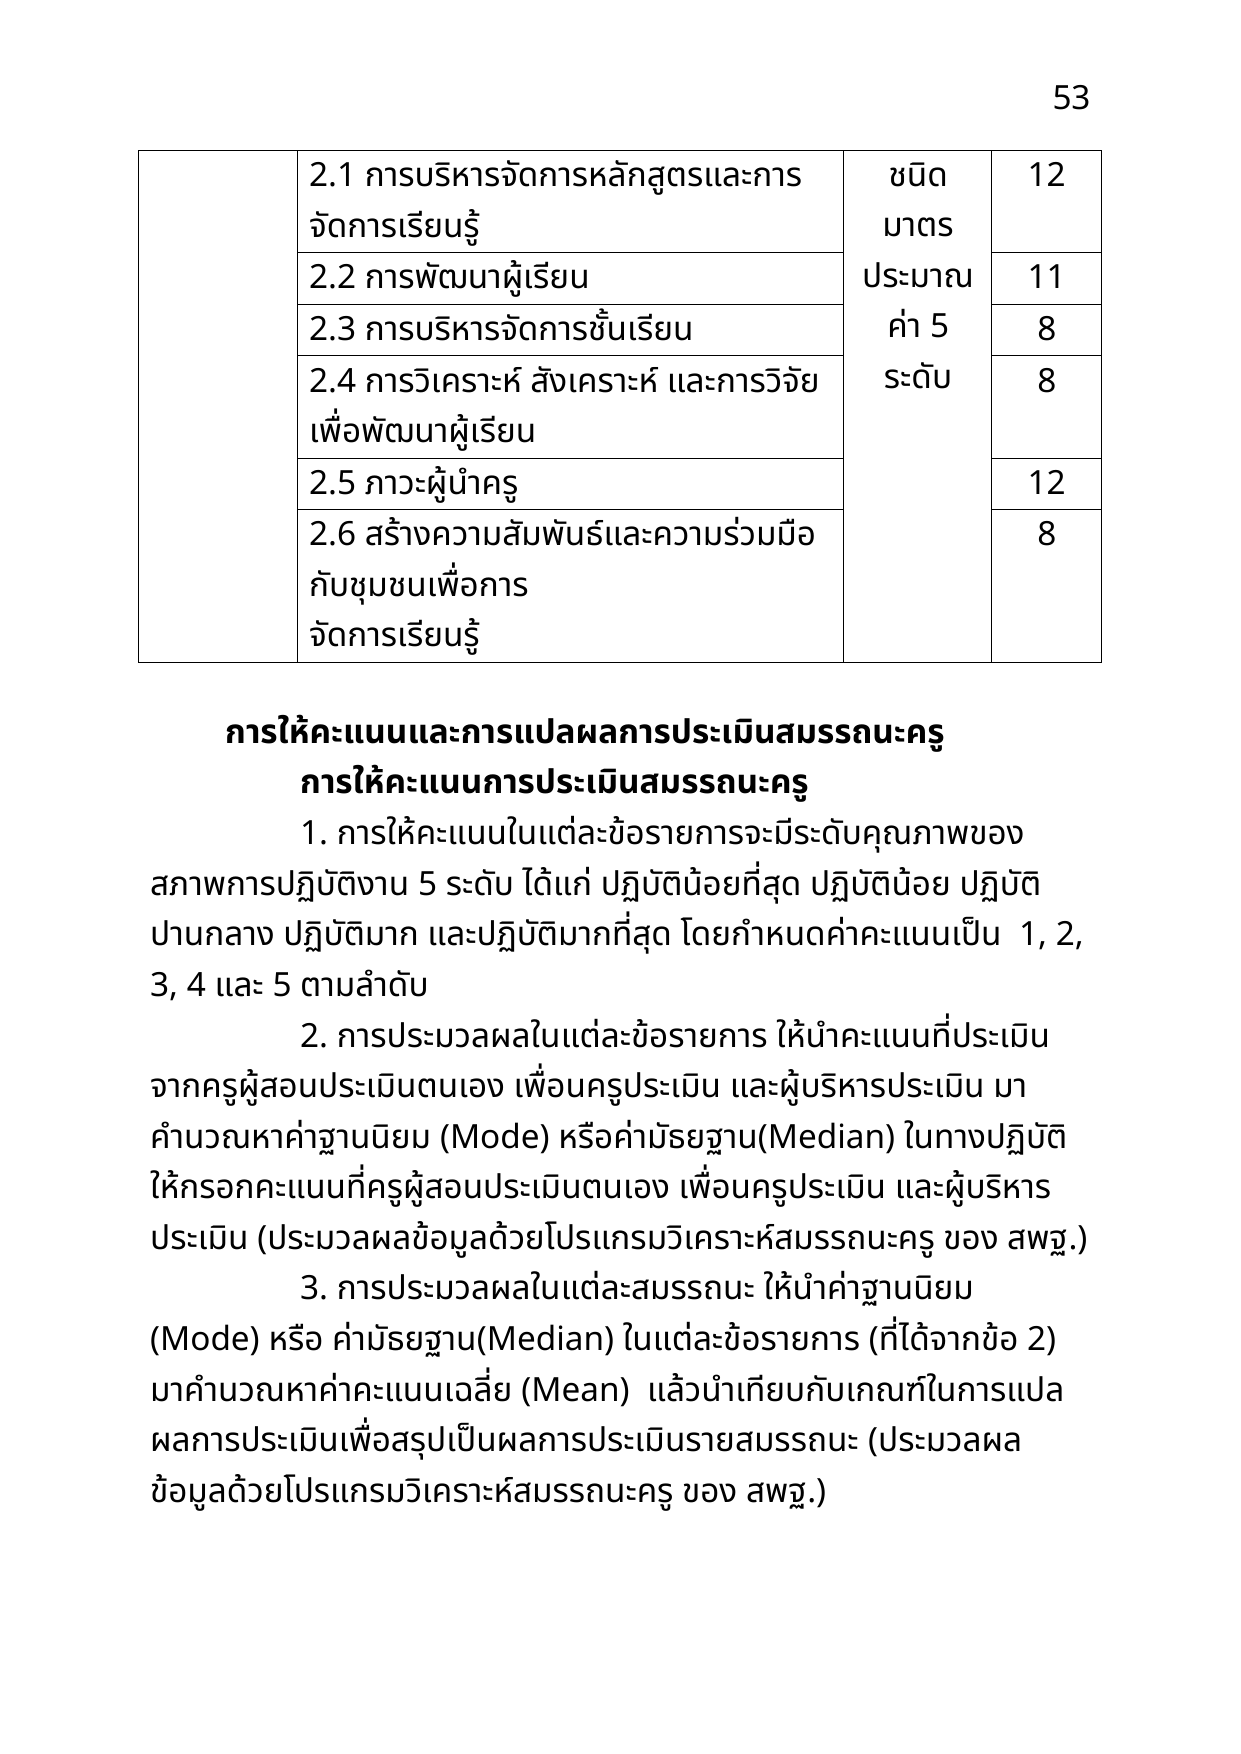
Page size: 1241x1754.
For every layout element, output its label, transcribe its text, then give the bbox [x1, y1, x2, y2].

table_cell 12 [992, 459, 1101, 509]
text 3. การประมวลผลในแต่ละสมรรถนะ ให้นำค่าฐานนิยม (Mode) หรือ ค่ามัธยฐาน(Median) ในแต่ละข้อรายการ (ที่ได้จากข้อ 2) มาคำนวณหาค่าคะแนนเฉลี่ย (Mean) แล้วนำเทียบกับเกณฑ์ในการแปลผลการประเมินเพื่อสรุปเป็นผลการประเมินรายสมรรถนะ (ประมวลผลข้อมูลด้วยโปรแกรมวิเคราะห์สมรรถนะครู ของ สพฐ.) [150, 1264, 1090, 1517]
text 1. การให้คะแนนในแต่ละข้อรายการจะมีระดับคุณภาพของสภาพการปฏิบัติงาน 5 ระดับ ได้แก่ ปฏิบัติน้อยที่สุด ปฏิบัติน้อย ปฏิบัติปานกลาง ปฏิบัติมาก และปฏิบัติมากที่สุด โดยกำหนดค่าคะแนนเป็น 1, 2, 3, 4 และ 5 ตามลำดับ [150, 809, 1090, 1011]
table_cell 2.4 การวิเคราะห์ สังเคราะห์ และการวิจัยเพื่อพัฒนาผู้เรียน [298, 356, 843, 457]
table_cell 2.3 การบริหารจัดการชั้นเรียน [298, 305, 843, 355]
table_cell 2.5 ภาวะผู้นำครู [298, 459, 843, 509]
table_cell 8 [992, 305, 1101, 355]
text การให้คะแนนและการแปลผลการประเมินสมรรถนะครู [150, 708, 1090, 758]
table_cell 11 [992, 253, 1101, 304]
table_cell 8 [992, 356, 1101, 457]
table_cell 2.1 การบริหารจัดการหลักสูตรและการจัดการเรียนรู้ [298, 151, 843, 252]
table_cell 2.6 สร้างความสัมพันธ์และความร่วมมือกับชุมชนเพื่อการ จัดการเรียนรู้ [298, 510, 843, 662]
table_cell 2.2 การพัฒนาผู้เรียน [298, 253, 843, 304]
table_cell 12 [992, 151, 1101, 252]
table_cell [844, 151, 991, 662]
text 2. การประมวลผลในแต่ละข้อรายการ ให้นำคะแนนที่ประเมินจากครูผู้สอนประเมินตนเอง เพื่อนครูประเมิน และผู้บริหารประเมิน มาคำนวณหาค่าฐานนิยม (Mode) หรือค่ามัธยฐาน(Median) ในทางปฏิบัติให้กรอกคะแนนที่ครูผู้สอนประเมินตนเอง เพื่อนครูประเมิน และผู้บริหารประเมิน (ประมวลผลข้อมูลด้วยโปรแกรมวิเคราะห์สมรรถนะครู ของ สพฐ.) [150, 1011, 1090, 1264]
table_cell 8 [992, 510, 1101, 662]
text การให้คะแนนการประเมินสมรรถนะครู [225, 758, 1090, 809]
